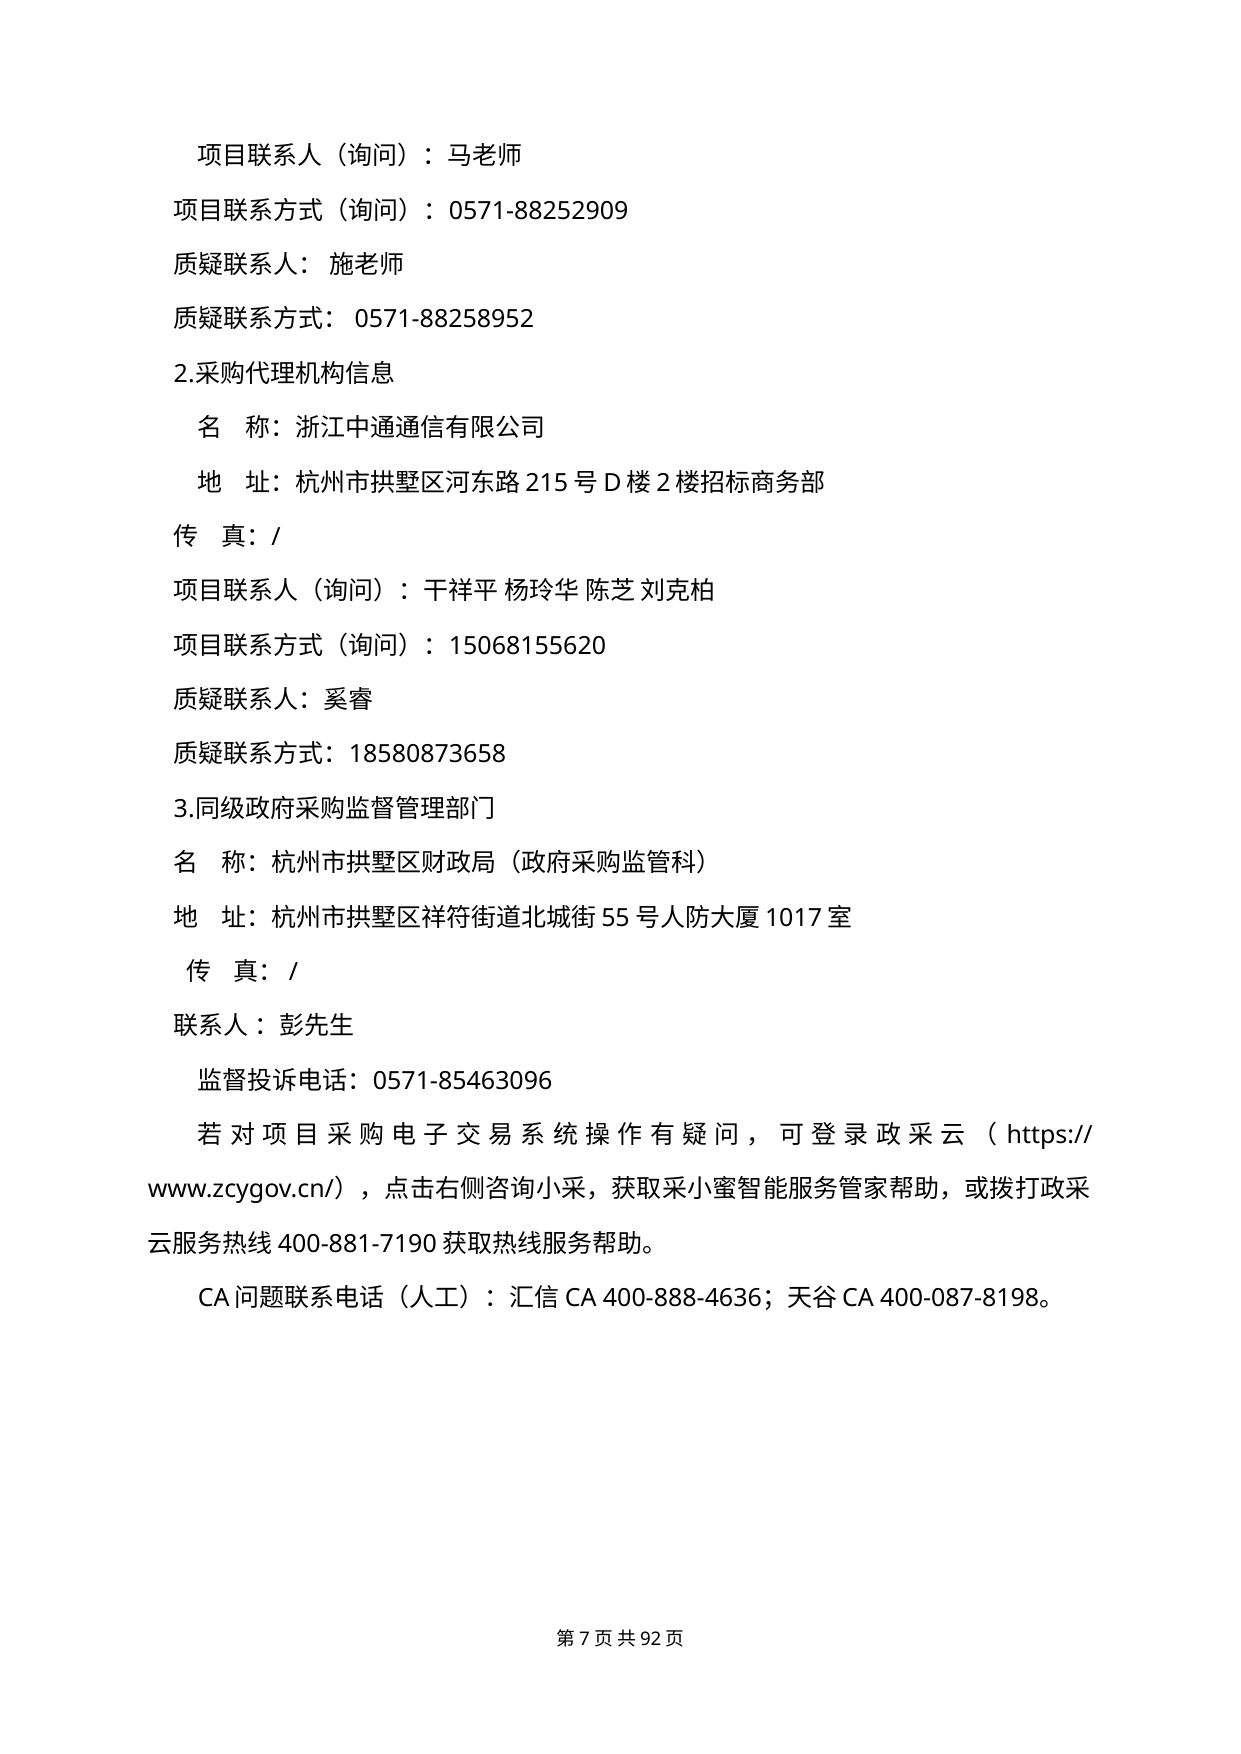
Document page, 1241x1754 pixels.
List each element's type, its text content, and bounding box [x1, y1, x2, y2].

text 项目联系人（询问）：干祥平 杨玲华 陈芝 刘克柏 [148, 571, 1092, 607]
text 若对项目采购电子交易系统操作有疑问，可登录政采云（https://www.zcygov.cn/），点击右侧咨询小采，获取采小蜜智能服务管家帮助，或拨打政采云服务热线400-881-7190获取热线服务帮助。 [148, 1114, 1092, 1259]
text 项目联系方式（询问）：0571-88252909 [148, 190, 1092, 226]
text 质疑联系人： 施老师 [148, 244, 1092, 281]
text 联系人 ：彭先生 [148, 1006, 1092, 1042]
text 名 称：杭州市拱墅区财政局（政府采购监管科） [148, 843, 1092, 879]
text CA问题联系电话（人工）：汇信CA 400-888-4636；天谷CA 400-087-8198。 [148, 1278, 1092, 1314]
text 质疑联系方式：18580873658 [148, 734, 1092, 770]
text 项目联系方式（询问）：15068155620 [148, 625, 1092, 661]
text 质疑联系方式： 0571-88258952 [148, 299, 1092, 335]
text 传 真：/ [148, 516, 1092, 553]
text 名 称：浙江中通通信有限公司 [148, 408, 1092, 444]
text 监督投诉电话：0571-85463096 [148, 1060, 1092, 1096]
text 质疑联系人：奚睿 [148, 679, 1092, 716]
text 3.同级政府采购监督管理部门 [148, 788, 1092, 824]
text 2.采购代理机构信息 [148, 353, 1092, 389]
text 传 真： / [148, 951, 1092, 988]
text 地 址：杭州市拱墅区祥符街道北城街55号人防大厦1017室 [148, 897, 1092, 933]
text 项目联系人（询问）：马老师 [148, 136, 1092, 172]
text 地 址：杭州市拱墅区河东路215号D楼2楼招标商务部 [148, 462, 1092, 498]
